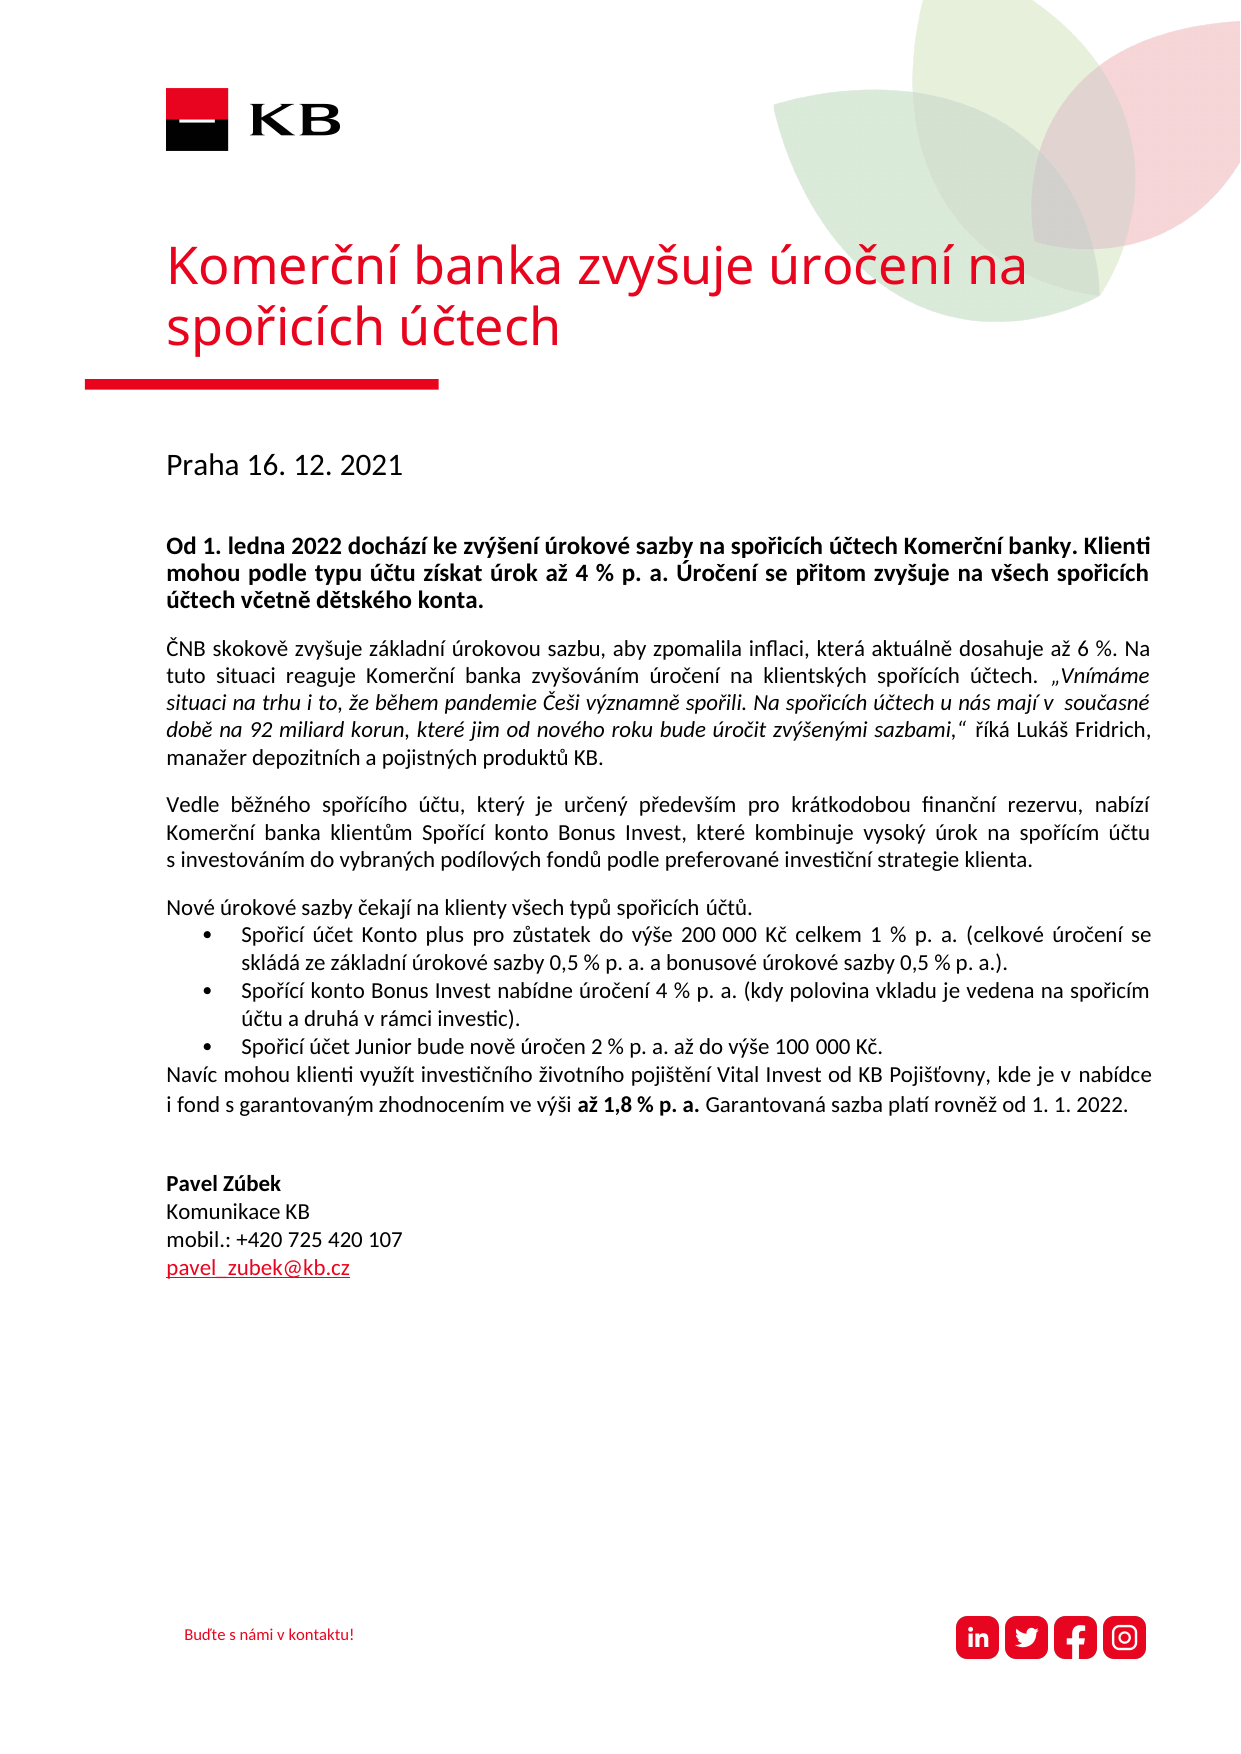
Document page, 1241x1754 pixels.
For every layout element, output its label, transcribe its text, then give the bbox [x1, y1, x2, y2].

list Spořící konto Bonus Invest nabídne úročení 4 % p. a. (kdy polovina vkladu je vedena na spořicím účtu a druhá v rámci investic). [204, 976, 1152, 1032]
picture [956, 1616, 999, 1659]
text Od 1. ledna 2022 dochází ke zvýšení úrokové sazby na spořicích účtech Komerční banky. Klienti mohou podle typu účtu získat úrok až 4 % p. a. Úročení se přitom zvyšuje na všech spořicích účtech včetně dětského konta. [166, 533, 1152, 614]
text mobil.: +420 725 420 107 [166, 1225, 1152, 1253]
list Spořicí účet Junior bude nově úročen 2 % p. a. až do výše 100 000 Kč. [204, 1032, 1152, 1060]
text Vedle běžného spořícího účtu, který je určený především pro krátkodobou finanční rezervu, nabízí Komerční banka klientům Spořící konto Bonus Invest, které kombinuje vysoký úrok na spořícím účtu s investováním do vybraných podílových fondů podle preferované investiční strategie klienta. [166, 791, 1152, 872]
picture [1005, 1616, 1048, 1659]
text pavel_zubek@kb.cz [166, 1253, 1152, 1281]
list Spořicí účet Konto plus pro zůstatek do výše 200 000 Kč celkem 1 % p. a. (celkové úročení se skládá ze základní úrokové sazby 0,5 % p. a. a bonusové úrokové sazby 0,5 % p. a.). [204, 920, 1152, 976]
text Komunikace KB [166, 1197, 1152, 1225]
text Pavel Zúbek [166, 1169, 1152, 1197]
text Praha 16. 12. 2021 [166, 445, 1152, 483]
text Komerční banka zvyšuje úročení na spořicích účtech [166, 236, 1152, 357]
text ČNB skokově zvyšuje základní úrokovou sazbu, aby zpomalila inflaci, která aktuálně dosahuje až 6 %. Na tuto situaci reaguje Komerční banka zvyšováním úročení na klientských spořících účtech. „Vnímáme situaci na trhu i to, že během pandemie Češi významně spořili. Na spořicích účtech u nás mají v současné době na 92 miliard korun, které jim od nového roku bude úročit zvýšenými sazbami,“ říká Lukáš Fridrich, manažer depozitních a pojistných produktů KB. [166, 635, 1152, 770]
picture [1054, 1616, 1097, 1659]
text Navíc mohou klienti využít investičního životního pojištění Vital Invest od KB Pojišťovny, kde je v nabídce i fond s garantovaným zhodnocením ve výši až 1,8 % p. a. Garantovaná sazba platí rovněž od 1. 1. 2022. [166, 1060, 1152, 1119]
text Nové úrokové sazby čekají na klienty všech typů spořicích účtů. [166, 893, 1152, 920]
picture [1103, 1616, 1146, 1659]
picture [166, 88, 340, 151]
picture [773, 0, 1241, 322]
